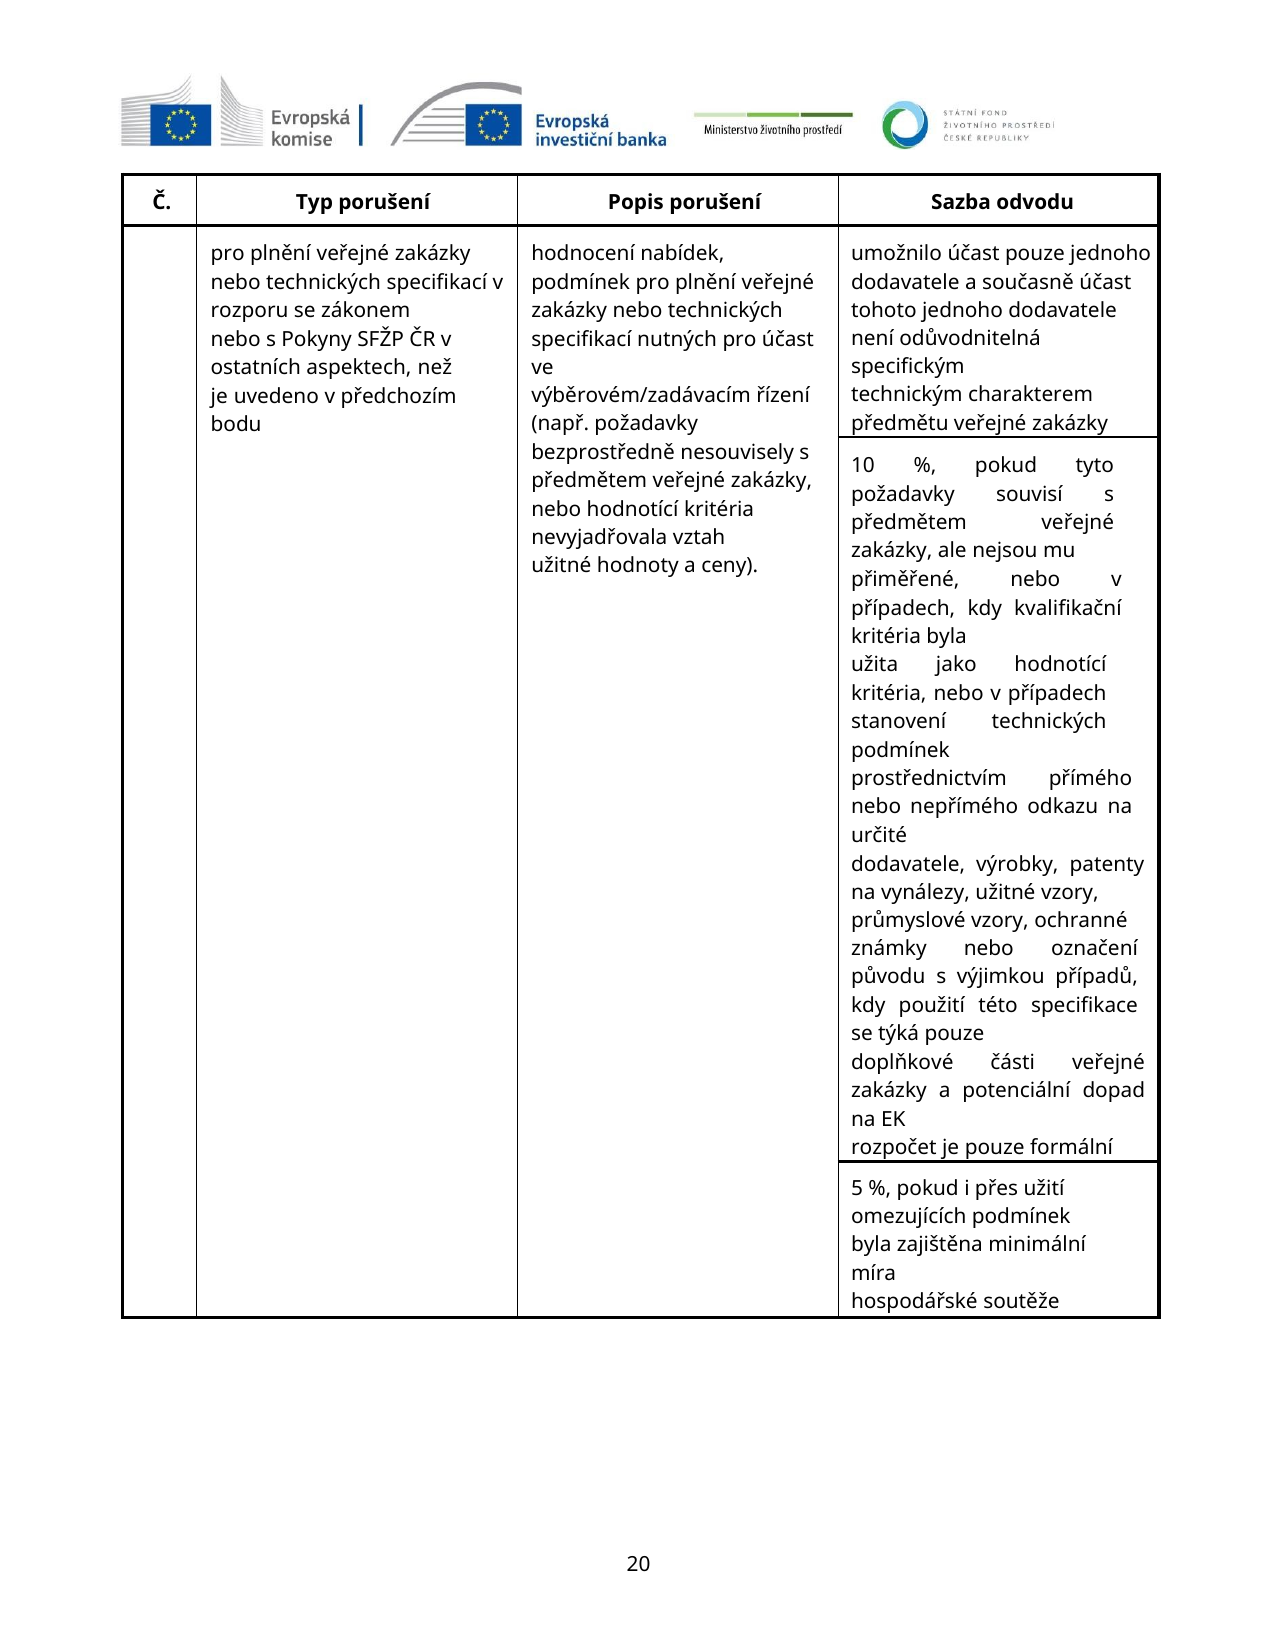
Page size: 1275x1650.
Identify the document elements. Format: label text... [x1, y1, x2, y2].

picture [118, 73, 1056, 150]
table_cell pro plnění veřejné zakázky nebo technických specifikací v rozporu se zákonem nebo s Pokyny SFŽP ČR v ostatních aspektech, než je uvedeno v předchozím bodu [197, 227, 517, 1316]
table_header Č. [124, 176, 196, 223]
table_cell 5 %, pokud i přes užití omezujících podmínek byla zajištěna minimální míra hospodářské soutěže [839, 1163, 1157, 1316]
table_header Sazba odvodu [839, 176, 1157, 223]
table_cell hodnocení nabídek, podmínek pro plnění veřejné zakázky nebo technických specifikací nutných pro účast ve výběrovém/zadávacím řízení (např. požadavky bezprostředně nesouvisely s předmětem veřejné zakázky, nebo hodnotící kritéria nevyjadřovala vztah užitné hodnoty a ceny). [518, 227, 838, 1316]
table_cell 10 %, pokud tyto požadavky souvisí s předmětem veřejné zakázky, ale nejsou mu přiměřené, nebo v případech, kdy kvalifikační kritéria byla užita jako hodnotící kritéria, nebo v případech stanovení technických podmínek prostřednictvím přímého nebo nepřímého odkazu na určité dodavatele, výrobky, patenty na vynálezy, užitné vzory, průmyslové vzory, ochranné známky nebo označení původu s výjimkou případů, kdy použití této specifikace se týká pouze doplňkové části veřejné zakázky a potenciální dopad na EK rozpočet je pouze formální [839, 438, 1157, 1160]
table_header Typ porušení [197, 176, 517, 223]
table_cell [124, 227, 196, 1316]
table_cell umožnilo účast pouze jednoho dodavatele a současně účast tohoto jednoho dodavatele není odůvodnitelná specifickým technickým charakterem předmětu veřejné zakázky [839, 227, 1157, 436]
table_header Popis porušení [518, 176, 838, 223]
